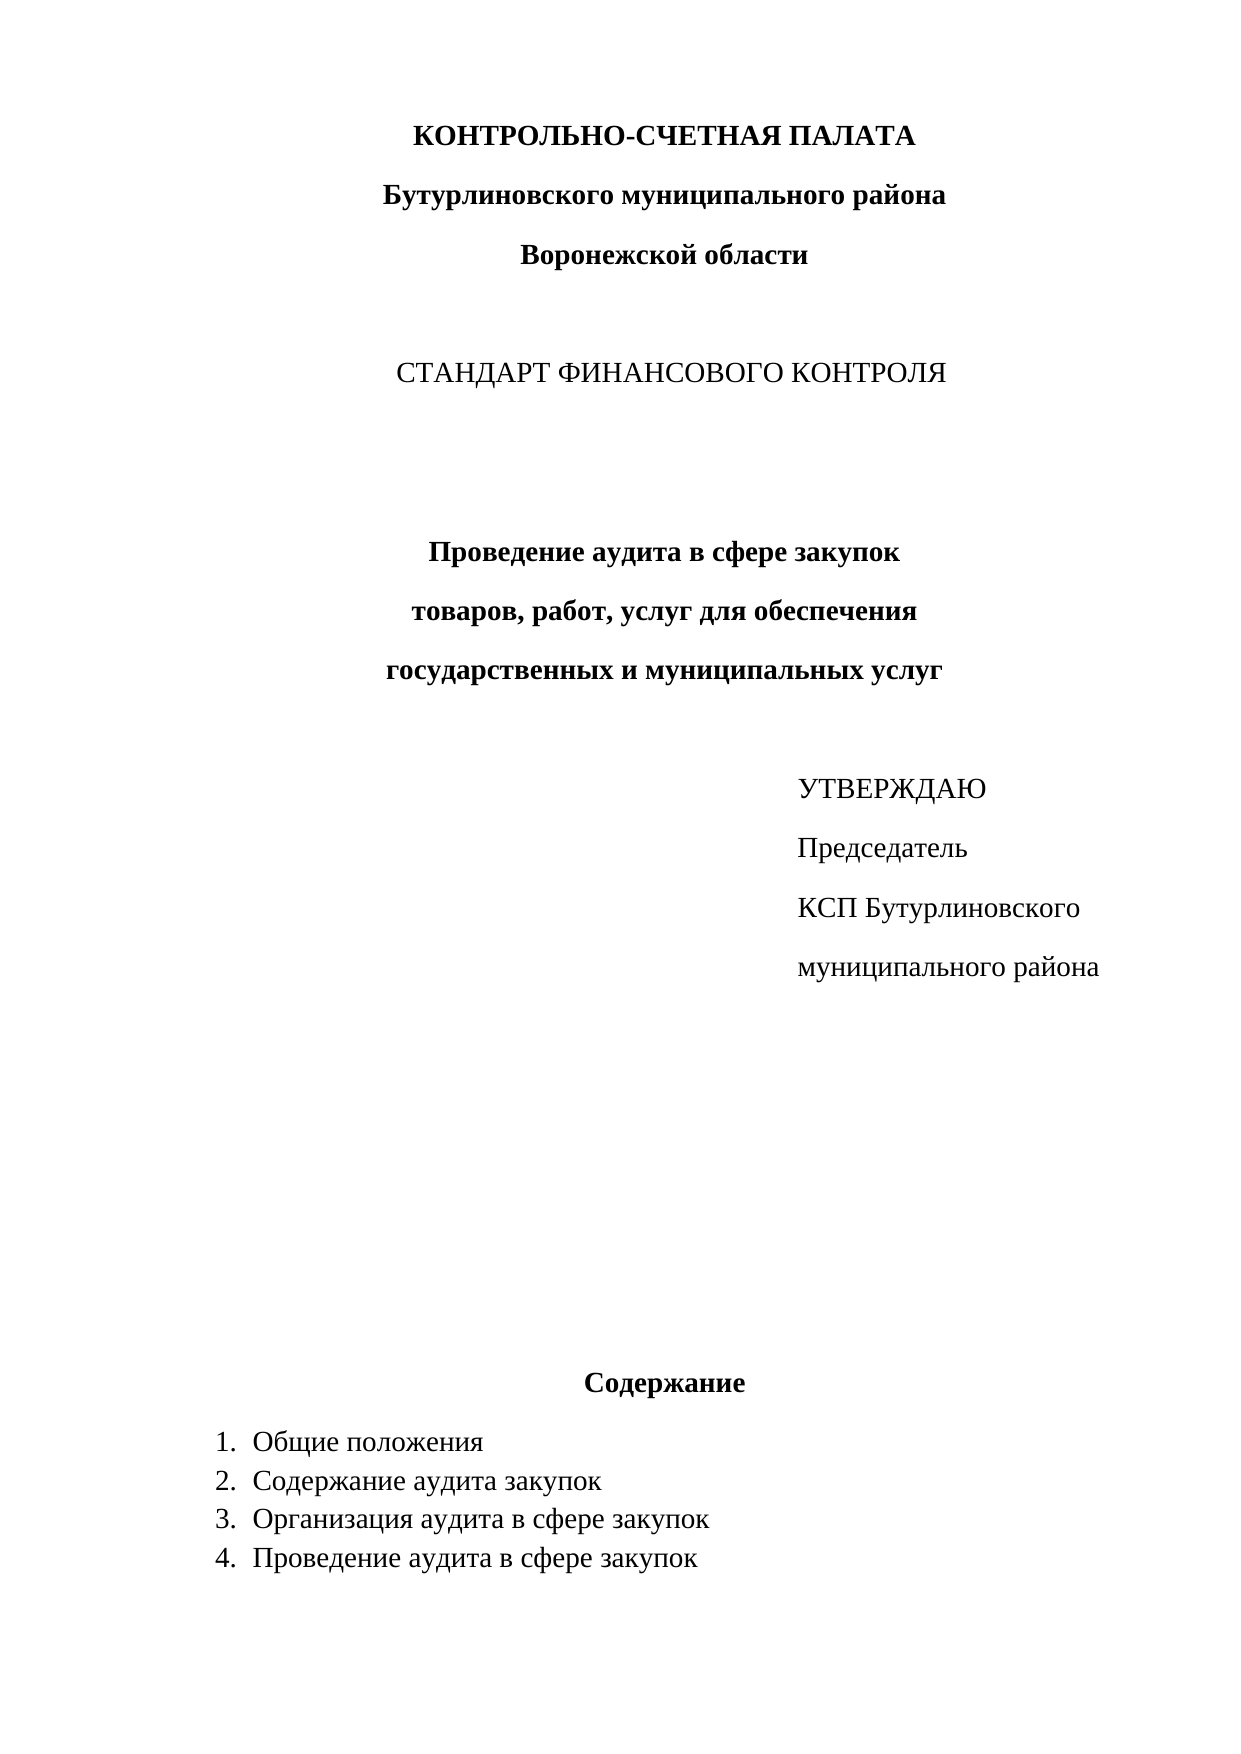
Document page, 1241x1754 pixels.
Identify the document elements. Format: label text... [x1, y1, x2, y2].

text государственных и муниципальных услуг [177, 652, 1152, 686]
text СТАНДАРТ ФИНАНСОВОГО КОНТРОЛЯ [177, 356, 1152, 389]
text КСП Бутурлиновского [177, 890, 1152, 923]
text Содержание [177, 1365, 1152, 1398]
text товаров, работ, услуг для обеспечения [177, 593, 1152, 627]
list Содержание аудита закупок [215, 1463, 1152, 1496]
list Проведение аудита в сфере закупок [215, 1540, 1152, 1573]
text Бутурлиновского муниципального района [177, 177, 1152, 211]
text КОНТРОЛЬНО-СЧЕТНАЯ ПАЛАТА [177, 118, 1152, 152]
text Проведение аудита в сфере закупок [177, 534, 1152, 567]
text Воронежской области [177, 237, 1152, 270]
text УТВЕРЖДАЮ [177, 771, 1152, 805]
text муниципального района [177, 949, 1152, 983]
list Организация аудита в сфере закупок [215, 1501, 1152, 1535]
text Председатель [177, 831, 1152, 864]
list Общие положения [215, 1424, 1152, 1458]
